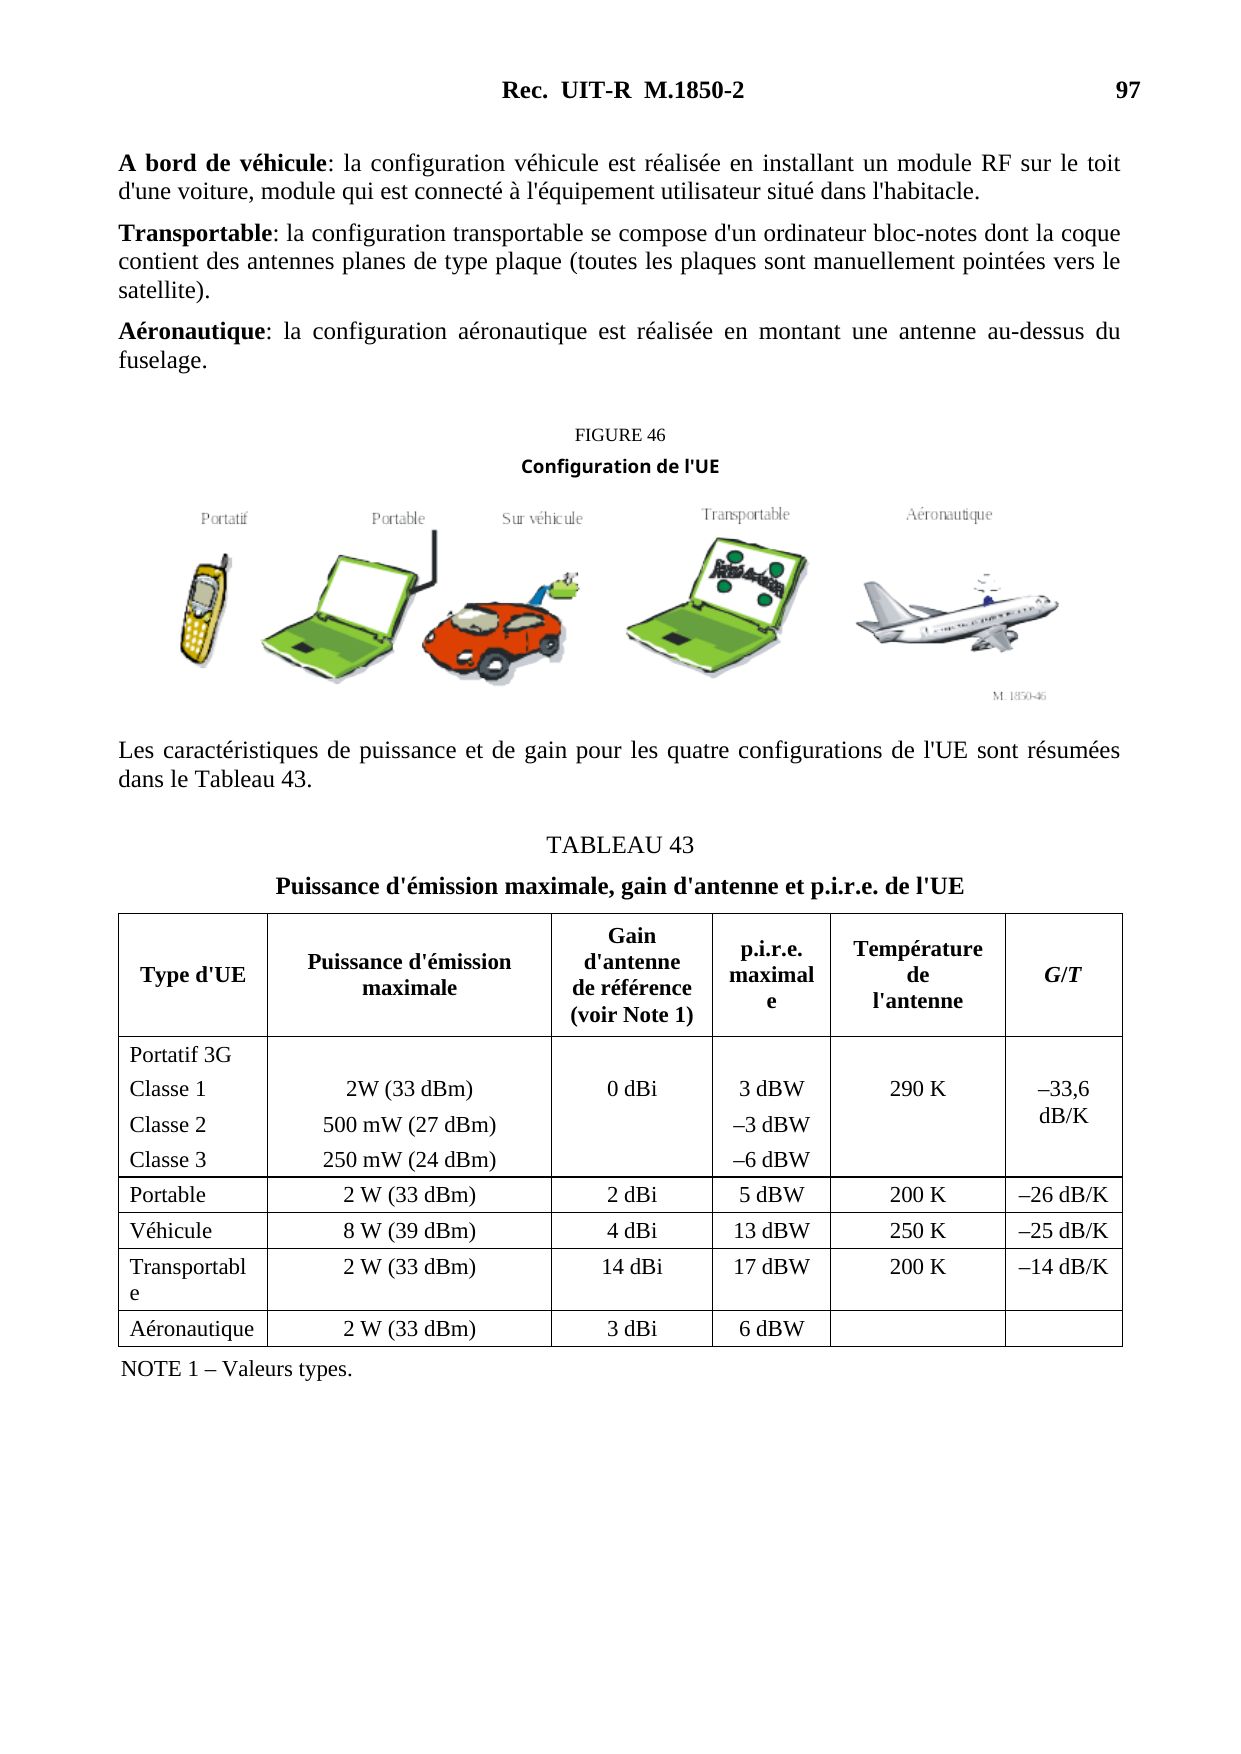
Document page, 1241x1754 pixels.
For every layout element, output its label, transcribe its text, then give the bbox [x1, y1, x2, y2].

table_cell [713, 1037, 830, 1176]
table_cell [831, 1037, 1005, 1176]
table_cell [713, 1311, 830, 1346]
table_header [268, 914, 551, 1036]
title Configuration de l'UE [118, 454, 1122, 479]
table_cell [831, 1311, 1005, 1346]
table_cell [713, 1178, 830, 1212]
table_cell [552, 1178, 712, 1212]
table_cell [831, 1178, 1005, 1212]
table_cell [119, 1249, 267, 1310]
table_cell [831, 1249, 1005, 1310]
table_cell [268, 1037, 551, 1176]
title Les caractéristiques de puissance et de gain pour les quatre configurations de l'UE sont résumées dans le Tableau 43. [118, 735, 1122, 792]
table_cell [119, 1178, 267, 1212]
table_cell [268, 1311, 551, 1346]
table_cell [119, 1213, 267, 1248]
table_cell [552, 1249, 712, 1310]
text Transportable: la configuration transportable se compose d'un ordinateur bloc-notes dont la coque contient des antennes planes de type plaque (toutes les plaques sont manuellement pointées vers le satellite). [118, 218, 1122, 304]
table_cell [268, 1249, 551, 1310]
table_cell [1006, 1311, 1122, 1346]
text A bord de véhicule: la configuration véhicule est réalisée en installant un module RF sur le toit d'une voiture, module qui est connecté à l'équipement utilisateur situé dans l'habitacle. [118, 148, 1122, 205]
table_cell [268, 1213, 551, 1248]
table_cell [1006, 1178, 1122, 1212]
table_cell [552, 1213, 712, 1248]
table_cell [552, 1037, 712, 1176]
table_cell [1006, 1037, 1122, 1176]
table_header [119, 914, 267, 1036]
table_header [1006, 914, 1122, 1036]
text FIGURE 46 [118, 424, 1122, 446]
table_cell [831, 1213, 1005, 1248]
title Puissance d'émission maximale, gain d'antenne et p.i.r.e. de l'UE [118, 871, 1122, 900]
text TABLEAU 43 [118, 830, 1122, 859]
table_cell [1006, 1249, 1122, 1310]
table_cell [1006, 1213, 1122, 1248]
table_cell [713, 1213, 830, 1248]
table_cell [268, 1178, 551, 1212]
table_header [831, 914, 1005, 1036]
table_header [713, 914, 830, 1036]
text Aéronautique: la configuration aéronautique est réalisée en montant une antenne au-dessus du fuselage. [118, 316, 1122, 374]
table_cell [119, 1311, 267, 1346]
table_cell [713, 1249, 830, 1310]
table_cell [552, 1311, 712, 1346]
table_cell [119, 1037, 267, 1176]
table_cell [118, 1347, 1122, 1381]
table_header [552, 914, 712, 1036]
